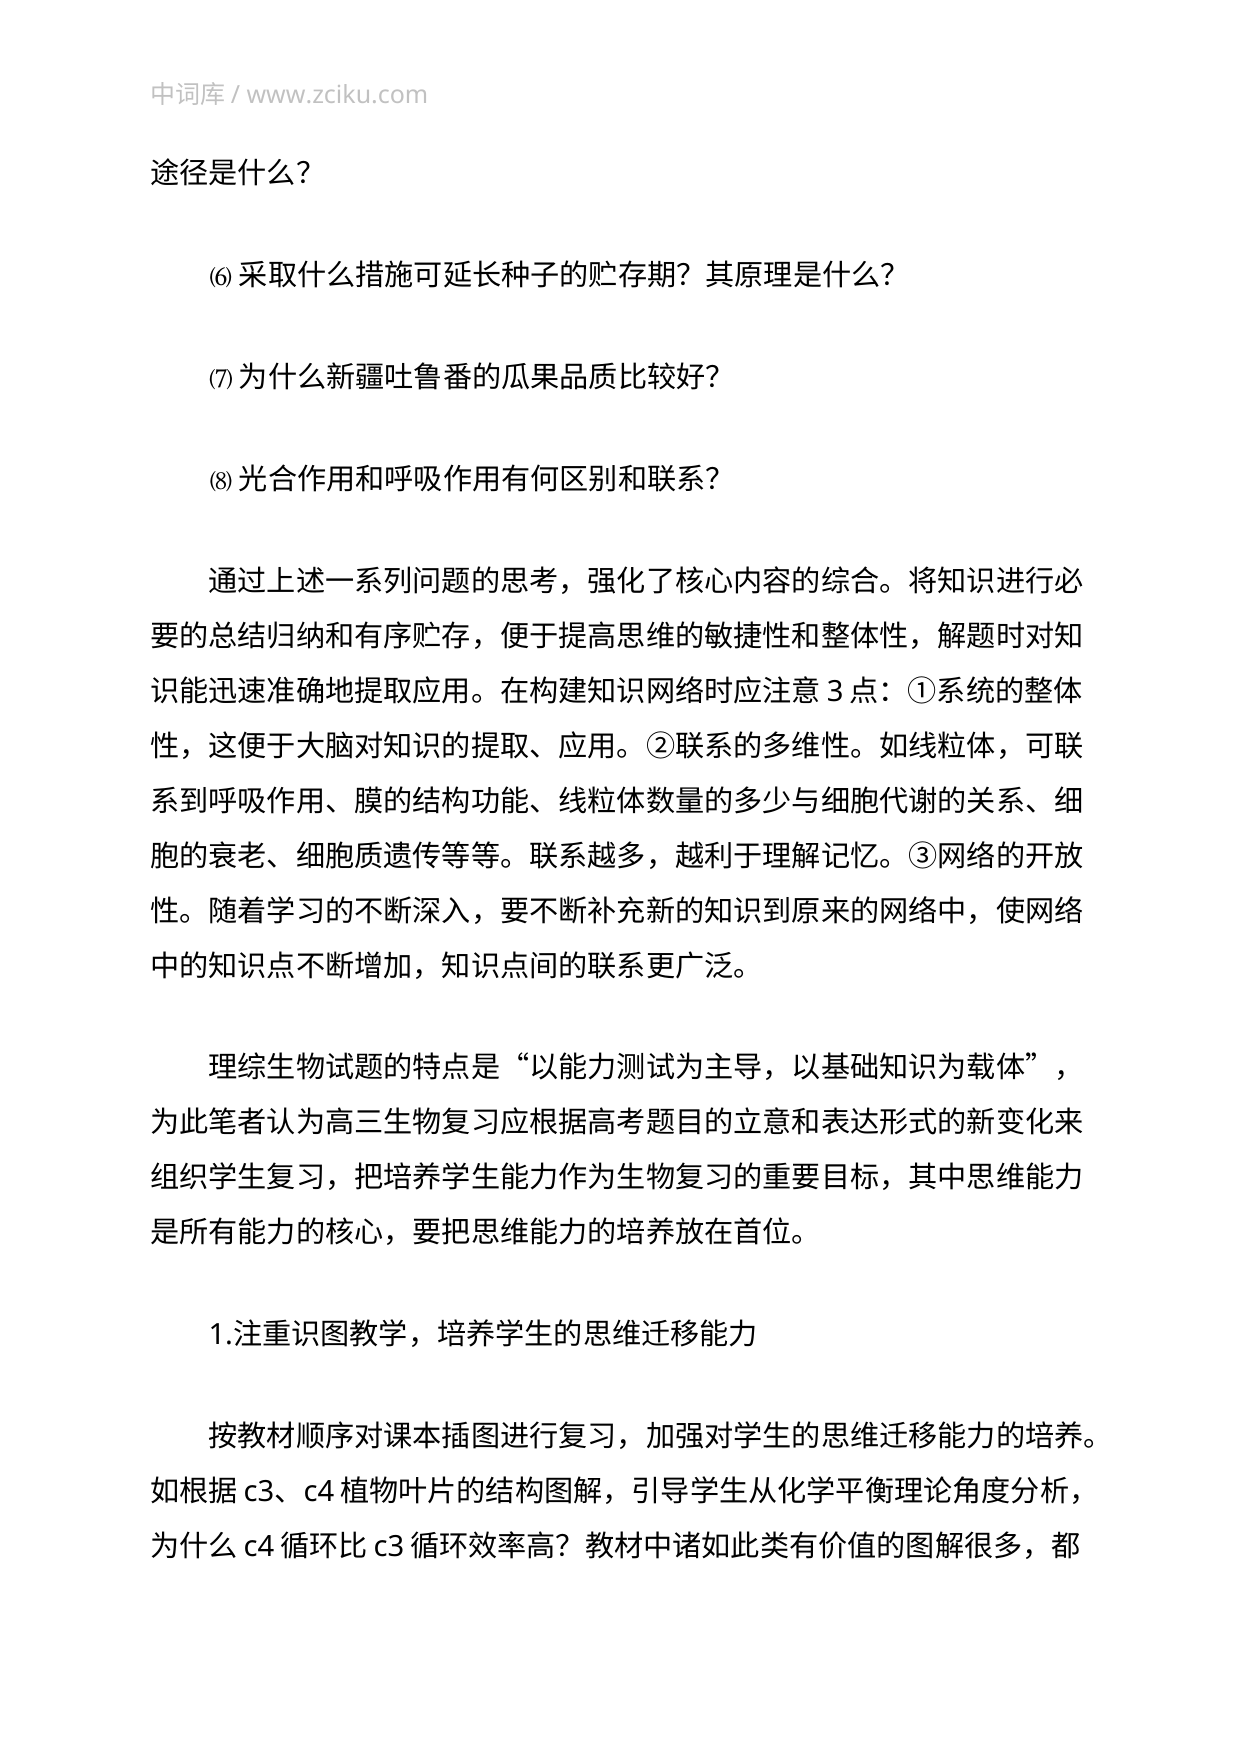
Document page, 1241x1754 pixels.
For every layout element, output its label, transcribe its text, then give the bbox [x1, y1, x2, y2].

text 通过上述一系列问题的思考，强化了核心内容的综合。将知识进行必要的总结归纳和有序贮存，便于提高思维的敏捷性和整体性，解题时对知识能迅速准确地提取应用。在构建知识网络时应注意3点：①系统的整体性，这便于大脑对知识的提取、应用。②联系的多维性。如线粒体，可联系到呼吸作用、膜的结构功能、线粒体数量的多少与细胞代谢的关系、细胞的衰老、细胞质遗传等等。联系越多，越利于理解记忆。③网络的开放性。随着学习的不断深入，要不断补充新的知识到原来的网络中，使网络中的知识点不断增加，知识点间的联系更广泛。 [150, 558, 1090, 984]
text ⑺为什么新疆吐鲁番的瓜果品质比较好？ [150, 354, 1090, 396]
text ⑻光合作用和呼吸作用有何区别和联系？ [150, 456, 1090, 498]
text 理综生物试题的特点是“以能力测试为主导，以基础知识为载体”，为此笔者认为高三生物复习应根据高考题目的立意和表达形式的新变化来组织学生复习，把培养学生能力作为生物复习的重要目标，其中思维能力是所有能力的核心，要把思维能力的培养放在首位。 [150, 1044, 1090, 1251]
text 1.注重识图教学，培养学生的思维迁移能力 [150, 1310, 1090, 1353]
text ⑹采取什么措施可延长种子的贮存期？其原理是什么？ [150, 252, 1090, 294]
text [150, 1412, 1090, 1564]
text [150, 150, 1090, 192]
